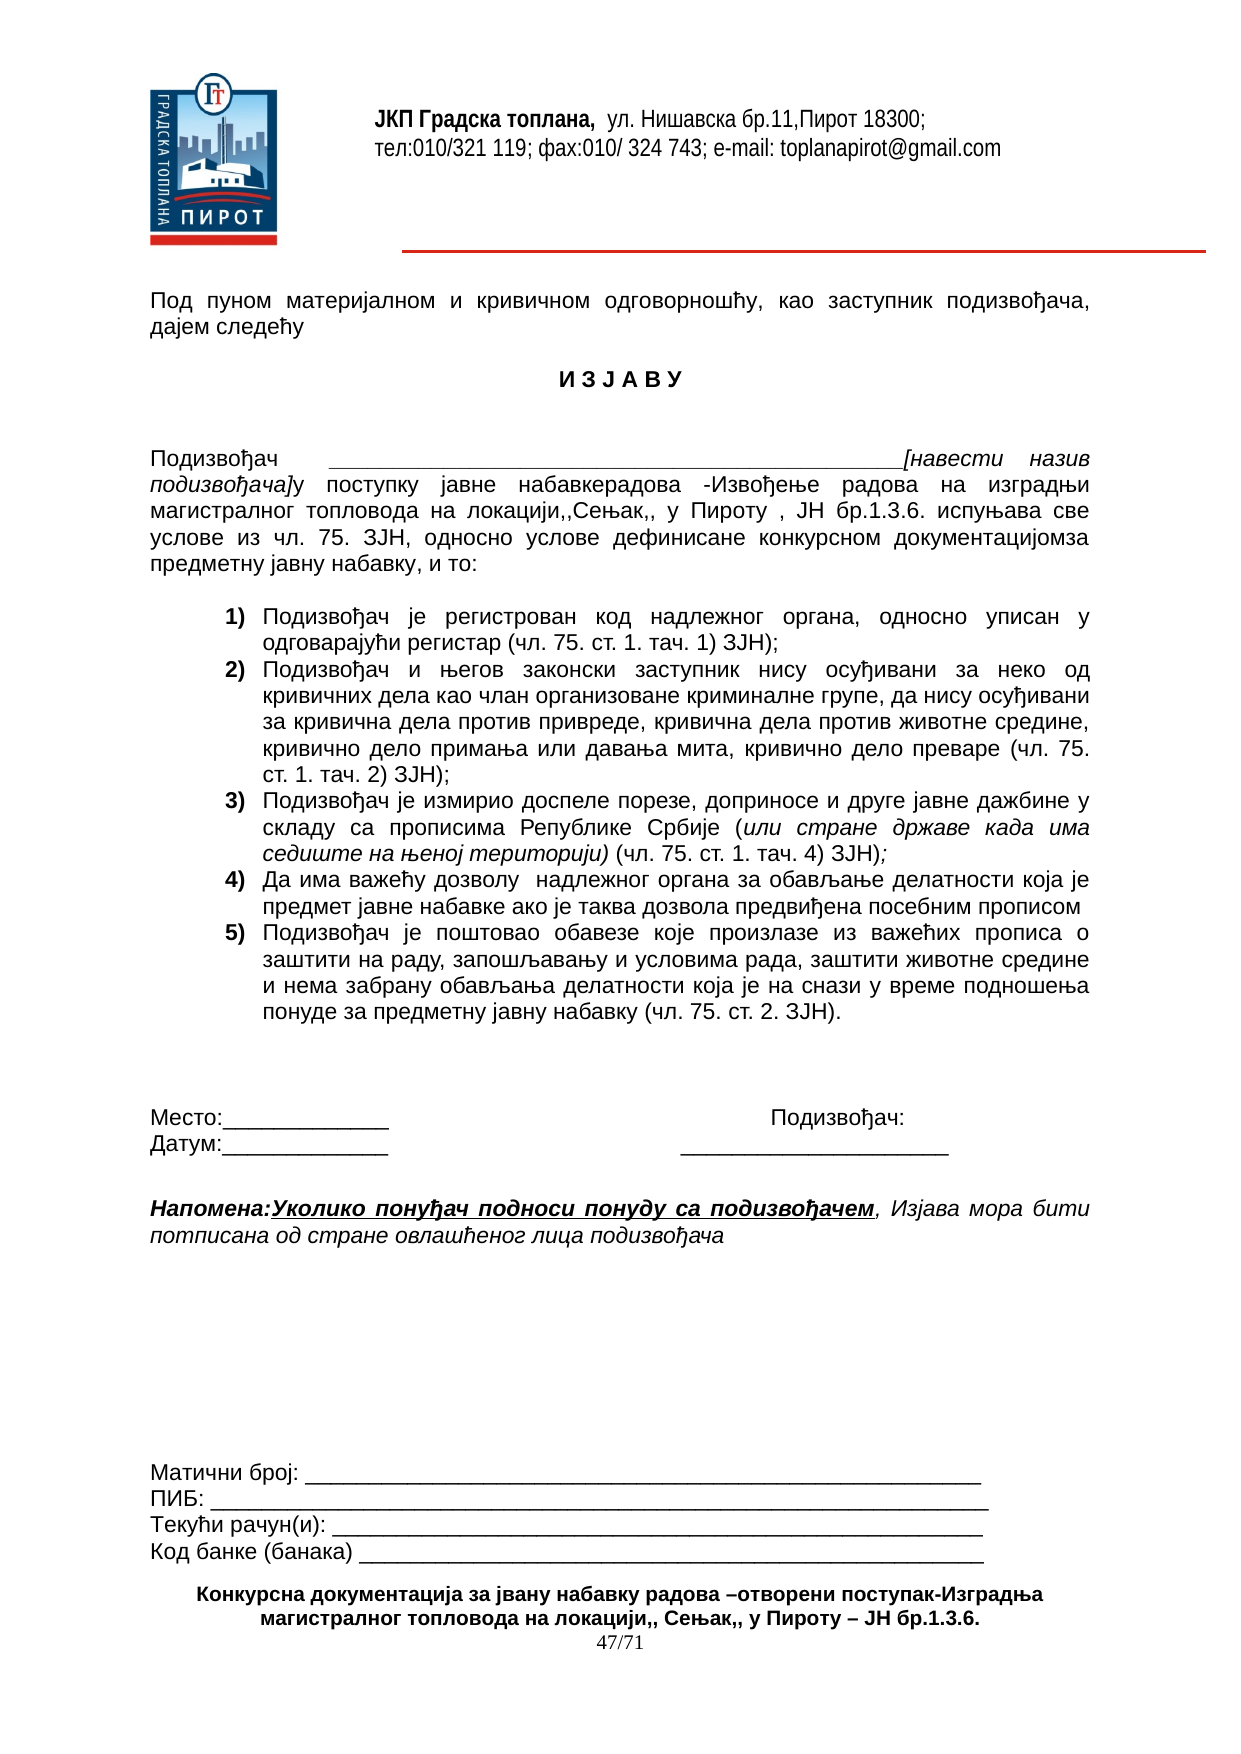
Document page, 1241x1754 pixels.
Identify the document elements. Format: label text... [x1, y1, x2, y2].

text Подизвођач _____________________________________________[навести назив подизвођача]у поступку јавне набавкерадова -Извођење радова на изградњи магистралног топловода на локацији,,Сењак,, у Пироту , ЈН бр.1.3.6. испуњава све услове из чл. 75. ЗЈН, односно услове дефинисане конкурсном документацијомза предметну јавну набавку, и то: [150, 445, 1090, 577]
picture [150, 73, 352, 261]
text Текући рачун(и): ___________________________________________________ [150, 1511, 1090, 1538]
text Место:_____________ Подизвођач: [150, 1104, 1090, 1130]
list Подизвођач је измирио доспеле порезе, доприносе и друге јавне дажбине у складу са прописима Републике Србије (или стране државе када има седиште на њеној територији) (чл. 75. ст. 1. тач. 4) ЗЈН); [225, 787, 1090, 866]
text И З Ј А В У [150, 366, 1090, 392]
text Код банке (банака) _________________________________________________ [150, 1538, 1090, 1564]
text Датум:_____________ _____________________ [150, 1130, 1090, 1156]
text ПИБ: _____________________________________________________________ [150, 1485, 1090, 1511]
list Напомена:Уколико понуђач подноси понуду са подизвођачем, Изјава мора бити потписана од стране овлашћеног лица подизвођача [150, 1195, 1090, 1248]
list Подизвођач је регистрован код надлежног органа, односно уписан у одговарајући регистар (чл. 75. ст. 1. тач. 1) ЗЈН); [225, 603, 1090, 656]
text Матични број: _____________________________________________________ [150, 1459, 1090, 1485]
list Подизвођач је поштовао обавезе које произлазе из важећих прописа о заштити на раду, запошљавању и условима рада, заштити животне средине и нема забрану обављања делатности која је на снази у време подношења понуде за предметну јавну набавку (чл. 75. ст. 2. ЗЈН). [225, 919, 1090, 1024]
list Подизвођач и његов законски заступник нису осуђивани за неко од кривичних дела као члан организоване криминалне групе, да нису осуђивани за кривична дела против привреде, кривична дела против животне средине, кривично дело примања или давања мита, кривично дело преваре (чл. 75. ст. 1. тач. 2) ЗЈН); [225, 656, 1090, 787]
list Да има важећу дозволу надлежног органа за обављање делатности која је предмет јавне набавке ако је таква дозвола предвиђена посебним прописом [225, 866, 1090, 919]
text Под пуном материјалном и кривичном одговорношћу, као заступник подизвођача, дајем следећу [150, 287, 1090, 339]
